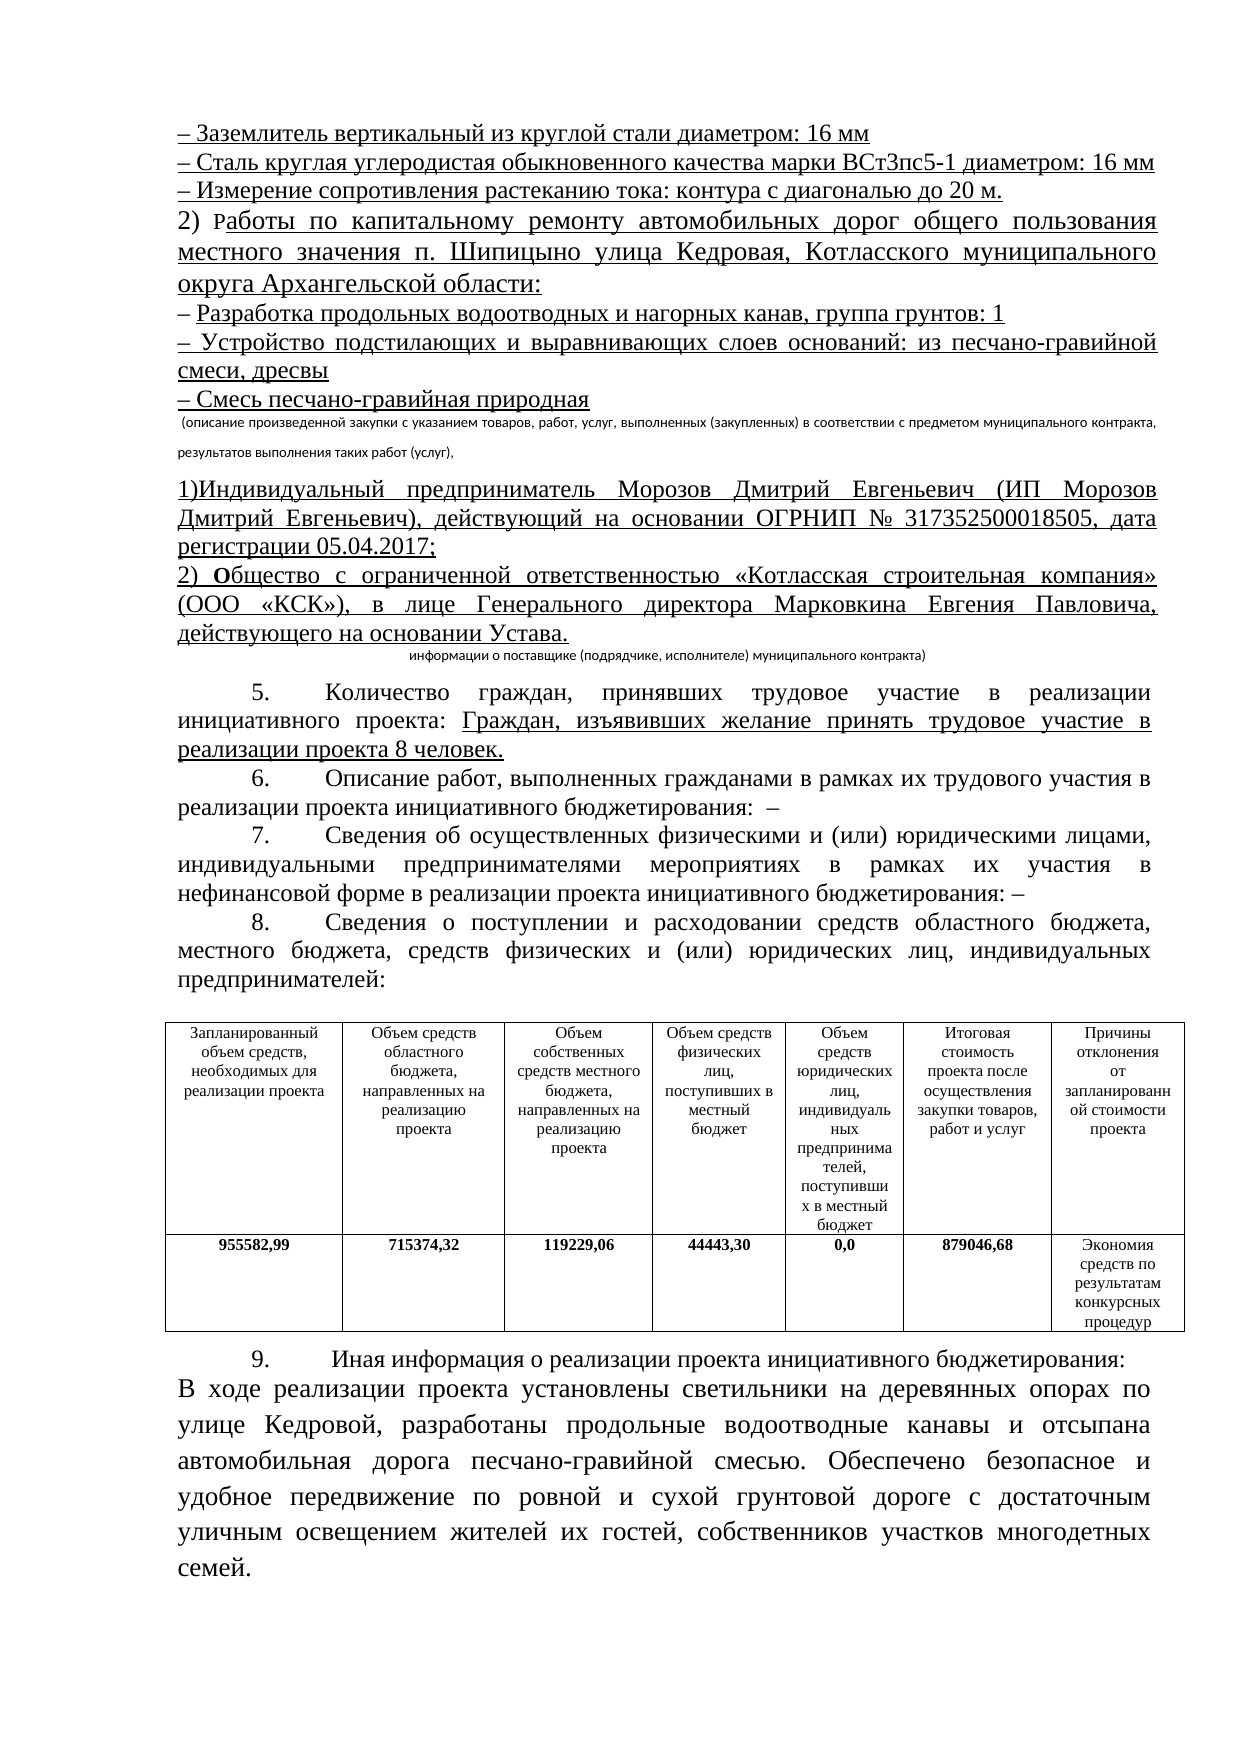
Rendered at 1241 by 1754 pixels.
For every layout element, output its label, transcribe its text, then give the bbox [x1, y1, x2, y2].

text (описание произведенной закупки с указанием товаров, работ, услуг, выполненных (закупленных) в соответствии с предметом муниципального контракта, результатов выполнения таких работ (услуг), [177, 413, 1158, 474]
text – Устройство подстилающих и выравнивающих слоев оснований: из песчано-гравийной смеси, дресвы [177, 353, 1158, 384]
list Сведения об осуществленных физическими и (или) юридическими лицами, индивидуальными предпринимателями мероприятиях в рамках их участия в нефинансовой форме в реализации проекта инициативного бюджетирования: – [177, 821, 1152, 907]
text информации о поставщике (подрядчике, исполнителе) муниципального контракта) [177, 646, 1158, 677]
text 1)Индивидуальный предприниматель Морозов Дмитрий Евгеньевич (ИП Морозов Дмитрий Евгеньевич), действующий на основании ОГРНИП № 317352500018505, дата регистрации 05.04.2017; [177, 474, 1158, 499]
list Количество граждан, принявших трудовое участие в реализации инициативного проекта: Граждан, изъявивших желание принять трудовое участие в реализации проекта 8 человек. [177, 677, 1152, 763]
list Иная информация о реализации проекта инициативного бюджетирования: [177, 1344, 1152, 1372]
table_cell 879046,68 [904, 1235, 1051, 1331]
text – Разработка продольных водоотводных и нагорных канав, группа грунтов: 1 [177, 298, 1158, 327]
table_header Итоговая стоимость проекта после осуществления закупки товаров, работ и услуг [904, 1023, 1051, 1234]
text – Измерение сопротивления растеканию тока: контура с диагональю до 20 м. [177, 176, 1158, 204]
table_cell 44443,30 [653, 1235, 785, 1331]
table_cell Экономия средств по результатам конкурсных процедур [1052, 1235, 1184, 1331]
table_header Объем собственных средств местного бюджета, направленных на реализацию проекта [505, 1023, 652, 1234]
list Описание работ, выполненных гражданами в рамках их трудового участия в реализации проекта инициативного бюджетирования: – [177, 763, 1152, 821]
table_cell 0,0 [786, 1235, 903, 1331]
list Сведения о поступлении и расходовании средств областного бюджета, местного бюджета, средств физических и (или) юридических лиц, индивидуальных предпринимателей: [177, 907, 1152, 993]
text 2) Общество с ограниченной ответственностью «Котласская строительная компания» (ООО «КСК»), в лице Генерального директора Марковкина Евгения Павловича, действующего на основании Устава. [177, 560, 1158, 614]
text – Заземлитель вертикальный из круглой стали диаметром: 16 мм [177, 118, 1158, 147]
table_header Объем средств физических лиц, поступивших в местный бюджет [653, 1023, 785, 1234]
table_cell 955582,99 [166, 1235, 342, 1331]
text 2) Общество с ограниченной ответственностью «Котласская строительная компания» (ООО «КСК»), в лице Генерального директора Марковкина Евгения Павловича, действующего на основании Устава. [177, 615, 1158, 646]
table_cell 715374,32 [343, 1235, 504, 1331]
table_header Запланированный объем средств, необходимых для реализации проекта [166, 1023, 342, 1234]
text – Сталь круглая углеродистая обыкновенного качества марки ВСт3пс5-1 диаметром: 16 мм [177, 147, 1158, 176]
table_header Причины отклонения от запланированной стоимости проекта [1052, 1023, 1184, 1234]
text – Смесь песчано-гравийная природная [177, 384, 1158, 413]
text 1)Индивидуальный предприниматель Морозов Дмитрий Евгеньевич (ИП Морозов Дмитрий Евгеньевич), действующий на основании ОГРНИП № 317352500018505, дата регистрации 05.04.2017; [177, 500, 1158, 560]
text В ходе реализации проекта установлены светильники на деревянных опорах по улице Кедровой, разработаны продольные водоотводные канавы и отсыпана автомобильная дорога песчано-гравийной смесью. Обеспечено безопасное и удобное передвижение по ровной и сухой грунтовой дороге с достаточным уличным освещением жителей их гостей, собственников участков многодетных семей. [177, 1372, 1152, 1582]
table_header Объем средств областного бюджета, направленных на реализацию проекта [343, 1023, 504, 1234]
table_cell 119229,06 [505, 1235, 652, 1331]
text 2) Работы по капитальному ремонту автомобильных дорог общего пользования местного значения п. Шипицыно улица Кедровая, Котласского муниципального округа Архангельской области: [177, 264, 1158, 298]
text – Устройство подстилающих и выравнивающих слоев оснований: из песчано-гравийной смеси, дресвы [177, 327, 1158, 352]
text 2) Работы по капитальному ремонту автомобильных дорог общего пользования местного значения п. Шипицыно улица Кедровая, Котласского муниципального округа Архангельской области: [177, 204, 1158, 263]
table_header Объем средств юридических лиц, индивидуальных предпринимателей, поступивших в местный бюджет [786, 1023, 903, 1234]
